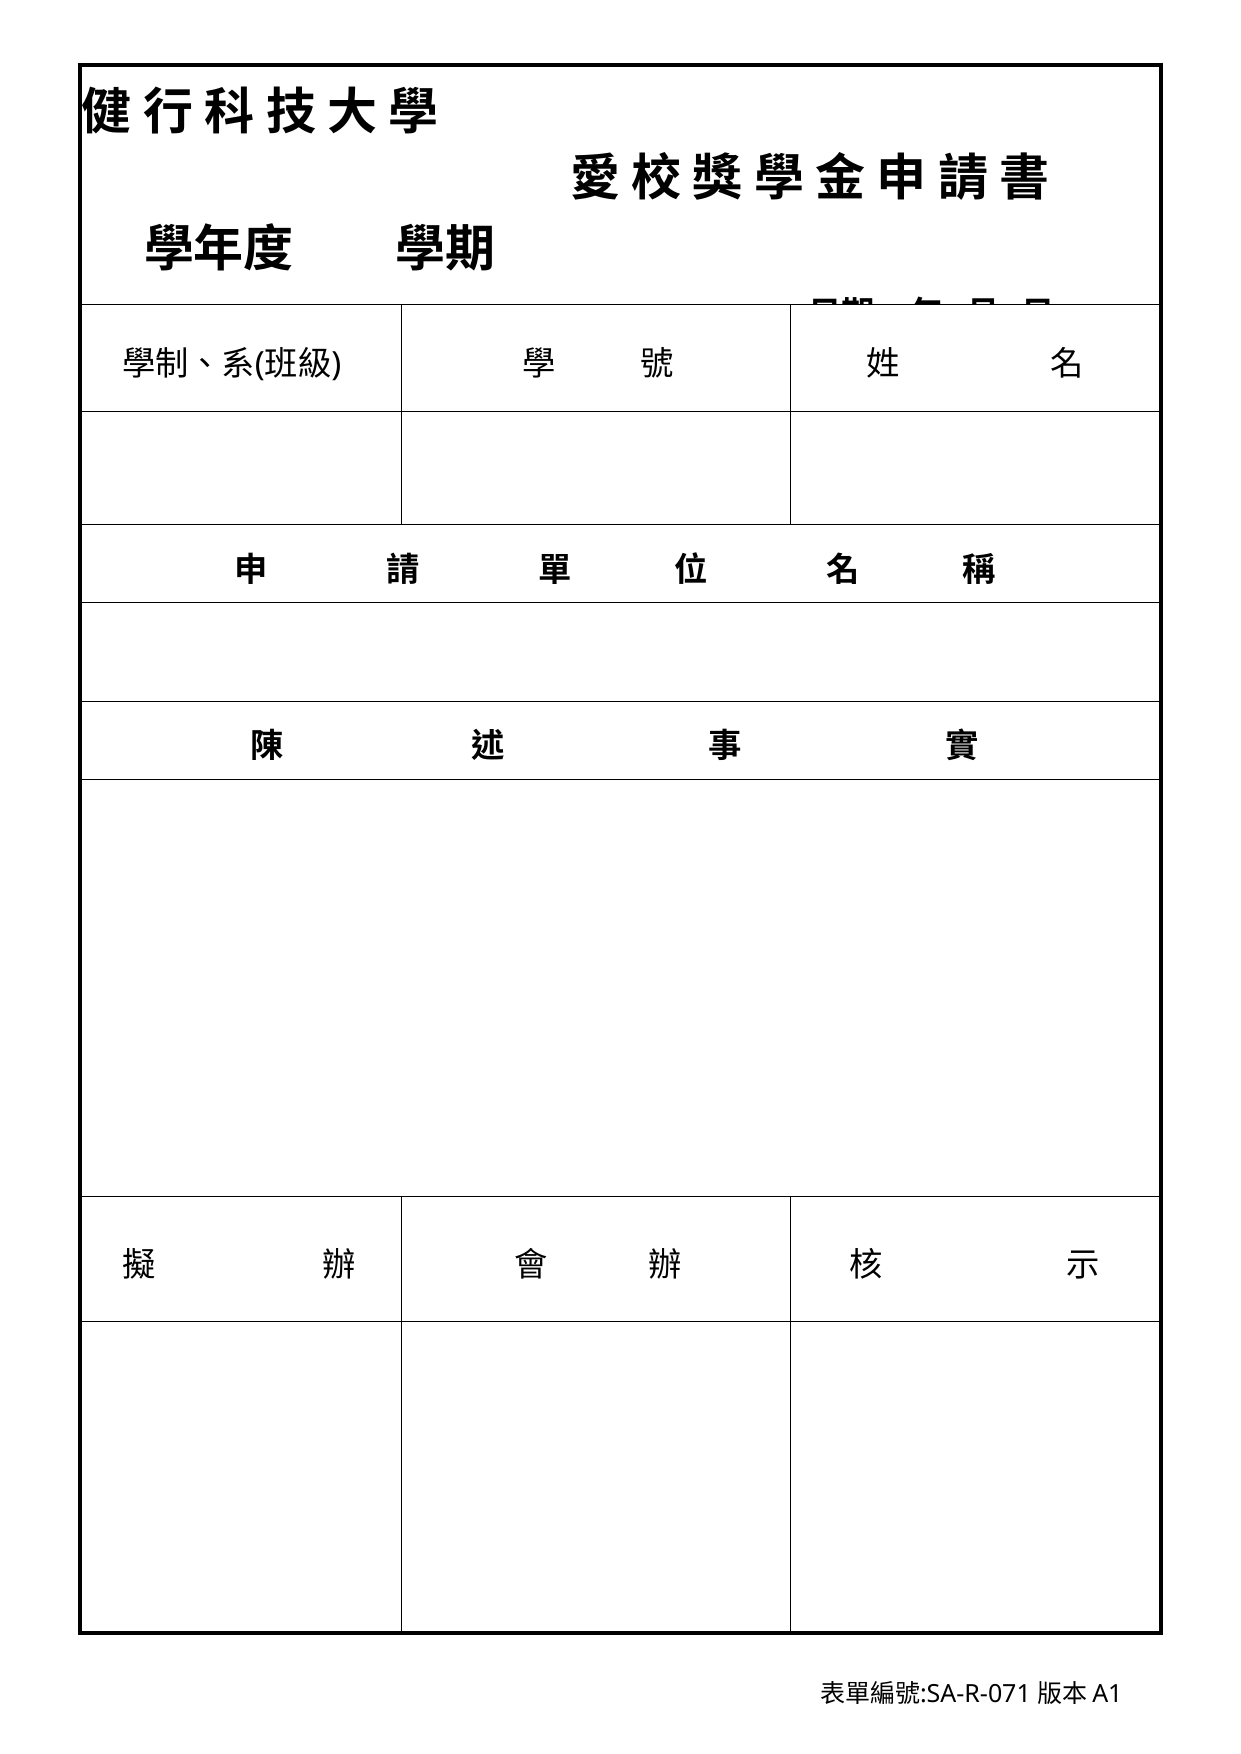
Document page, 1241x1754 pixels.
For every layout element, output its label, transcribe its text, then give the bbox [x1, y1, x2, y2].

table_header 健 行 科 技 大 學 愛 校 獎 學 金 申 請 書 學年度 學期 日期: 年 月 日 [82, 67, 1159, 304]
table_cell [402, 412, 790, 524]
table_cell [82, 603, 1159, 701]
table_cell 陳 述 事 實 [82, 702, 1159, 779]
table_cell 申 請 單 位 名 稱 [82, 525, 1159, 602]
table_cell 姓 名 [791, 305, 1159, 411]
table_cell [791, 412, 1159, 524]
table_cell 學 號 [402, 305, 790, 411]
table_cell 學制、系(班級) [82, 305, 401, 411]
table_cell [82, 1322, 401, 1631]
table_cell [82, 412, 401, 524]
table_cell 擬 辦 [82, 1197, 401, 1321]
table_cell [791, 1322, 1159, 1631]
table_cell [82, 780, 1159, 1196]
table_cell 核 示 [791, 1197, 1159, 1321]
table_cell 會 辦 [402, 1197, 790, 1321]
text 表單編號:SA-R-071 版本A1 [820, 1674, 1240, 1710]
table_cell [402, 1322, 790, 1631]
